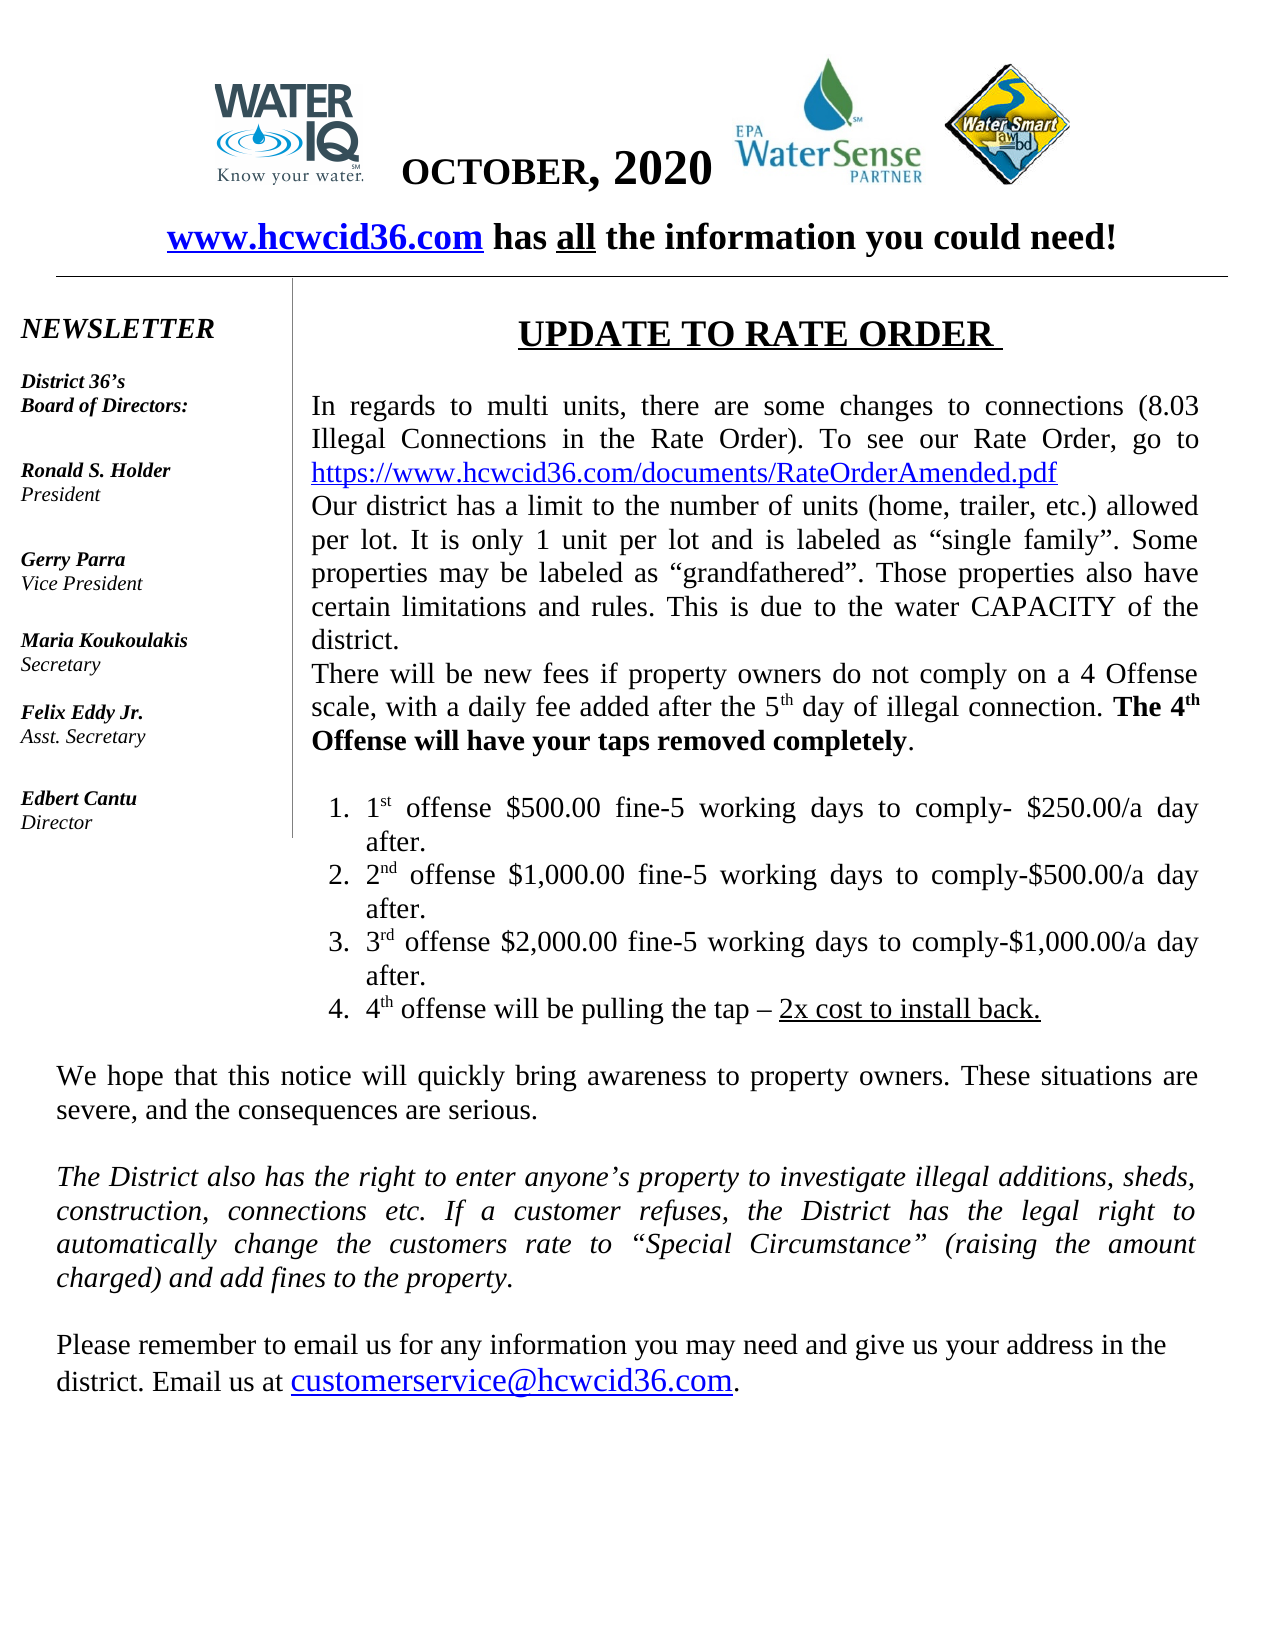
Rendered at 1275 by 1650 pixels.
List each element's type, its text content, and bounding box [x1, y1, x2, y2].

text The District also has the right to enter anyone’s property to investigate illegal additions, sheds, construction, connections etc. If a customer refuses, the District has the legal right to automatically change the customers rate to “Special Circumstance” (raising the amount charged) and add fines to the property. [56, 1159, 1200, 1293]
text UPDATE TO RATE ORDER [293, 311, 1200, 354]
text In regards to multi units, there are some changes to connections (8.03 Illegal Connections in the Rate Order). To see our Rate Order, go to https://www.hcwcid36.com/documents/RateOrderAmended.pdf [293, 388, 1200, 488]
text OCTOBER, 2020 [56, 54, 1228, 195]
text There will be new fees if property owners do not comply on a 4 Offense scale, with a daily fee added after the 5th day of illegal connection. The 4th Offense will have your taps removed completely. [293, 656, 1200, 757]
picture [732, 54, 926, 185]
text We hope that this notice will quickly bring awareness to property owners. These situations are severe, and the consequences are serious. [56, 1058, 1200, 1126]
table_cell Felix Eddy Jr. Asst. Secretary [9, 676, 292, 782]
text Please remember to email us for any information you may need and give us your address in the district. Email us at customerservice@hcwcid36.com. [56, 1327, 1200, 1399]
list 4th offense will be pulling the tap – 2x cost to install back. [328, 991, 1200, 1025]
list 2nd offense $1,000.00 fine-5 working days to comply-$500.00/a day after. [328, 857, 1200, 924]
table_cell Edbert Cantu Director [9, 782, 292, 838]
table_cell Ronald S. Holder President [9, 450, 292, 513]
table_header NEWSLETTER District 36’s Board of Directors: [9, 278, 292, 450]
table_cell Maria Koukoulakis Secretary [9, 595, 292, 676]
text www.hcwcid36.com has all the information you could need! [56, 214, 1228, 257]
text Our district has a limit to the number of units (home, trailer, etc.) allowed per lot. It is only 1 unit per lot and is labeled as “single family”. Some properties may be labeled as “grandfathered”. Those properties also have certain limitations and rules. This is due to the water CAPACITY of the district. [293, 488, 1200, 656]
list 1st offense $500.00 fine-5 working days to comply- $250.00/a day after. [328, 790, 1200, 857]
list 3rd offense $2,000.00 fine-5 working days to comply-$1,000.00/a day after. [328, 924, 1200, 991]
table_cell Gerry Parra Vice President [9, 513, 292, 594]
